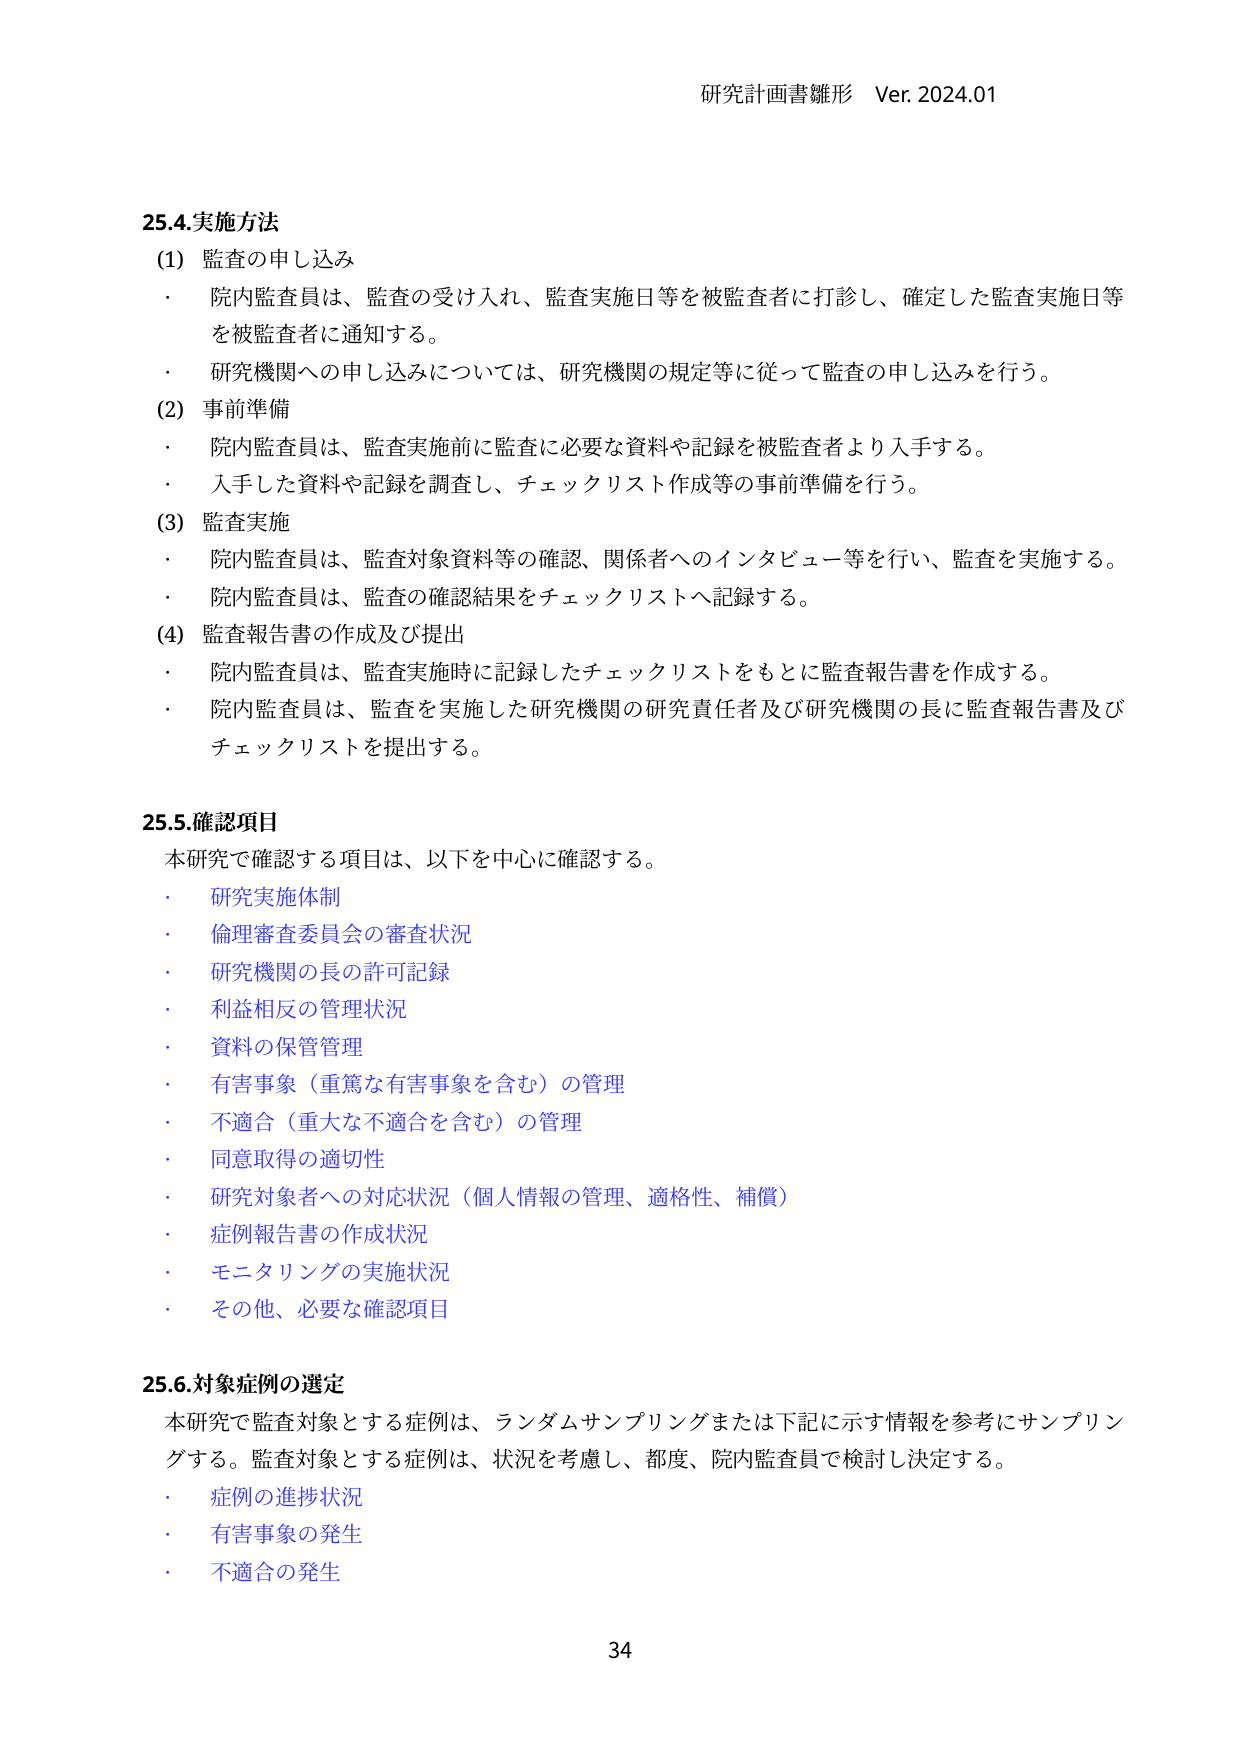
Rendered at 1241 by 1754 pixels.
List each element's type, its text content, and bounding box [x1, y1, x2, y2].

list 倫理審査委員会の審査状況 [164, 914, 1128, 952]
list 不適合（重大な不適合を含む）の管理 [164, 1102, 1128, 1139]
text 本研究で確認する項目は、以下を中心に確認する。 [142, 839, 1128, 877]
list 研究実施体制 [164, 877, 1128, 914]
list 有害事象の発生 [164, 1514, 1128, 1552]
text 25.5.確認項目 [142, 802, 1128, 839]
list 不適合の発生 [164, 1552, 1128, 1589]
list 症例の進捗状況 [164, 1477, 1128, 1514]
text 本研究で監査対象とする症例は、ランダムサンプリングまたは下記に示す情報を参考にサンプリングする。監査対象とする症例は、状況を考慮し、都度、院内監査員で検討し決定する。 [164, 1402, 1128, 1477]
list 資料の保管管理 [164, 1027, 1128, 1064]
list 事前準備 [157, 389, 1128, 427]
list 院内監査員は、監査実施前に監査に必要な資料や記録を被監査者より入手する。 [164, 427, 1128, 464]
list 院内監査員は、監査対象資料等の確認、関係者へのインタビュー等を行い、監査を実施する。 [164, 539, 1128, 577]
list 入手した資料や記録を調査し、チェックリスト作成等の事前準備を行う。 [164, 464, 1128, 502]
list 監査実施 [157, 502, 1128, 539]
list 院内監査員は、監査の受け入れ、監査実施日等を被監査者に打診し、確定した監査実施日等を被監査者に通知する。 [164, 277, 1128, 352]
list 監査報告書の作成及び提出 [157, 614, 1128, 652]
list 院内監査員は、監査の確認結果をチェックリストへ記録する。 [164, 577, 1128, 614]
list 院内監査員は、監査を実施した研究機関の研究責任者及び研究機関の長に監査報告書及びチェックリストを提出する。 [164, 689, 1128, 764]
list モニタリングの実施状況 [164, 1252, 1128, 1289]
list 研究対象者への対応状況（個人情報の管理、適格性、補償） [164, 1177, 1128, 1214]
list 有害事象（重篤な有害事象を含む）の管理 [164, 1064, 1128, 1102]
list 監査の申し込み [157, 239, 1128, 277]
list 研究機関の長の許可記録 [164, 952, 1128, 989]
list 利益相反の管理状況 [164, 989, 1128, 1027]
list その他、必要な確認項目 [164, 1289, 1128, 1327]
text 25.6.対象症例の選定 [142, 1364, 1128, 1402]
text 25.4.実施方法 [142, 202, 1128, 239]
list 研究機関への申し込みについては、研究機関の規定等に従って監査の申し込みを行う。 [164, 352, 1128, 389]
list 院内監査員は、監査実施時に記録したチェックリストをもとに監査報告書を作成する。 [164, 652, 1128, 689]
list 症例報告書の作成状況 [164, 1214, 1128, 1252]
list 同意取得の適切性 [164, 1139, 1128, 1177]
